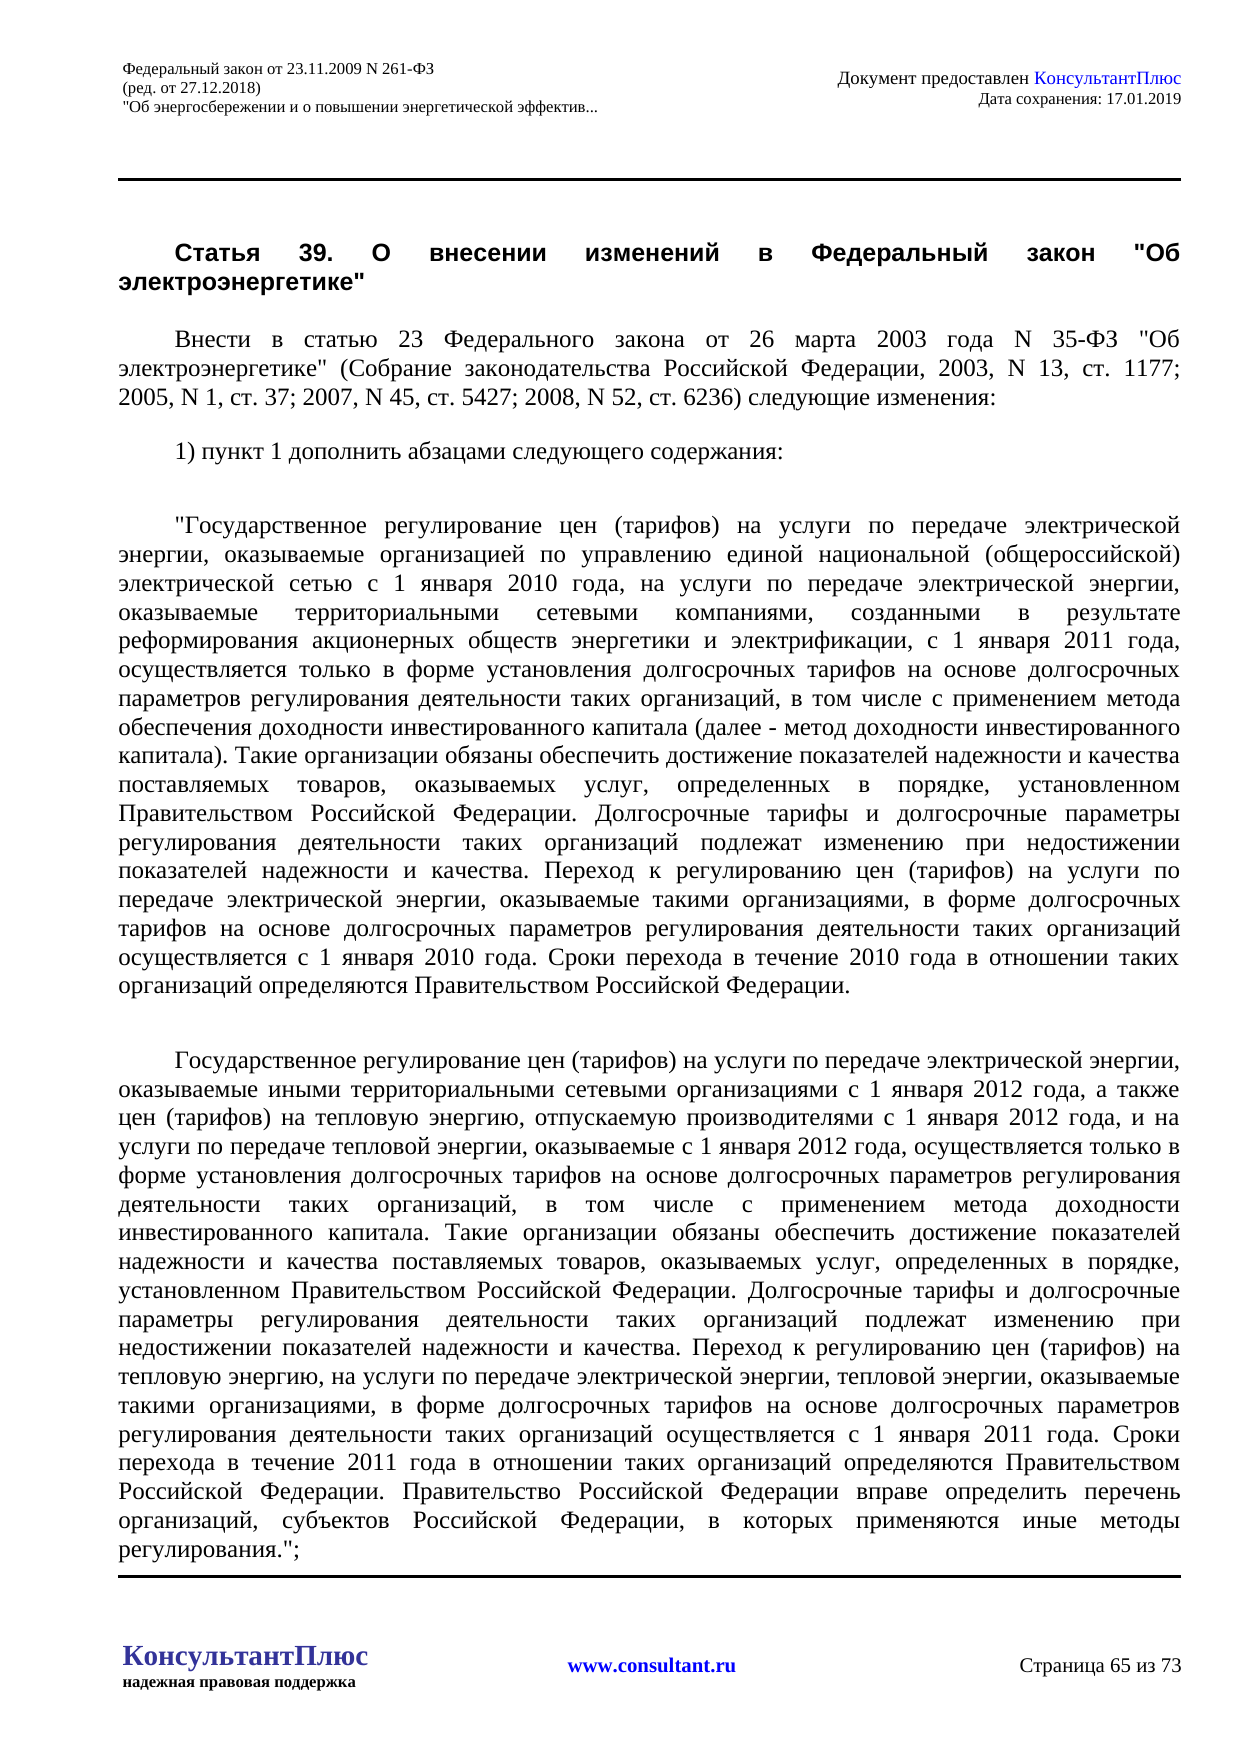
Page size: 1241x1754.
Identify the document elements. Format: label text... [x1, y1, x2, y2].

text "Государственное регулирование цен (тарифов) на услуги по передаче электрической энергии, оказываемые организацией по управлению единой национальной (общероссийской) электрической сетью с 1 января 2010 года, на услуги по передаче электрической энергии, оказываемые территориальными сетевыми компаниями, созданными в результате реформирования акционерных обществ энергетики и электрификации, с 1 января 2011 года, осуществляется только в форме установления долгосрочных тарифов на основе долгосрочных параметров регулирования деятельности таких организаций, в том числе с применением метода обеспечения доходности инвестированного капитала (далее - метод доходности инвестированного капитала). Такие организации обязаны обеспечить достижение показателей надежности и качества поставляемых товаров, оказываемых услуг, определенных в порядке, установленном Правительством Российской Федерации. Долгосрочные тарифы и долгосрочные параметры регулирования деятельности таких организаций подлежат изменению при недостижении показателей надежности и качества. Переход к регулированию цен (тарифов) на услуги по передаче электрической энергии, оказываемые такими организациями, в форме долгосрочных тарифов на основе долгосрочных параметров регулирования деятельности таких организаций осуществляется с 1 января 2010 года. Сроки перехода в течение 2010 года в отношении таких организаций определяются Правительством Российской Федерации. [118, 510, 1181, 999]
text Внести в статью 23 Федерального закона от 26 марта 2003 года N 35-ФЗ "Об электроэнергетике" (Собрание законодательства Российской Федерации, 2003, N 13, ст. 1177; 2005, N 1, ст. 37; 2007, N 45, ст. 5427; 2008, N 52, ст. 6236) следующие изменения: [118, 324, 1181, 411]
text Государственное регулирование цен (тарифов) на услуги по передаче электрической энергии, оказываемые иными территориальными сетевыми организациями с 1 января 2012 года, а также цен (тарифов) на тепловую энергию, отпускаемую производителями с 1 января 2012 года, и на услуги по передаче тепловой энергии, оказываемые с 1 января 2012 года, осуществляется только в форме установления долгосрочных тарифов на основе долгосрочных параметров регулирования деятельности таких организаций, в том числе с применением метода доходности инвестированного капитала. Такие организации обязаны обеспечить достижение показателей надежности и качества поставляемых товаров, оказываемых услуг, определенных в порядке, установленном Правительством Российской Федерации. Долгосрочные тарифы и долгосрочные параметры регулирования деятельности таких организаций подлежат изменению при недостижении показателей надежности и качества. Переход к регулированию цен (тарифов) на тепловую энергию, на услуги по передаче электрической энергии, тепловой энергии, оказываемые такими организациями, в форме долгосрочных тарифов на основе долгосрочных параметров регулирования деятельности таких организаций осуществляется с 1 января 2011 года. Сроки перехода в течение 2011 года в отношении таких организаций определяются Правительством Российской Федерации. Правительство Российской Федерации вправе определить перечень организаций, субъектов Российской Федерации, в которых применяются иные методы регулирования."; [118, 1045, 1181, 1562]
text 1) пункт 1 дополнить абзацами следующего содержания: [118, 436, 1181, 464]
title Статья 39. О внесении изменений в Федеральный закон "Об электроэнергетике" [118, 238, 1181, 296]
